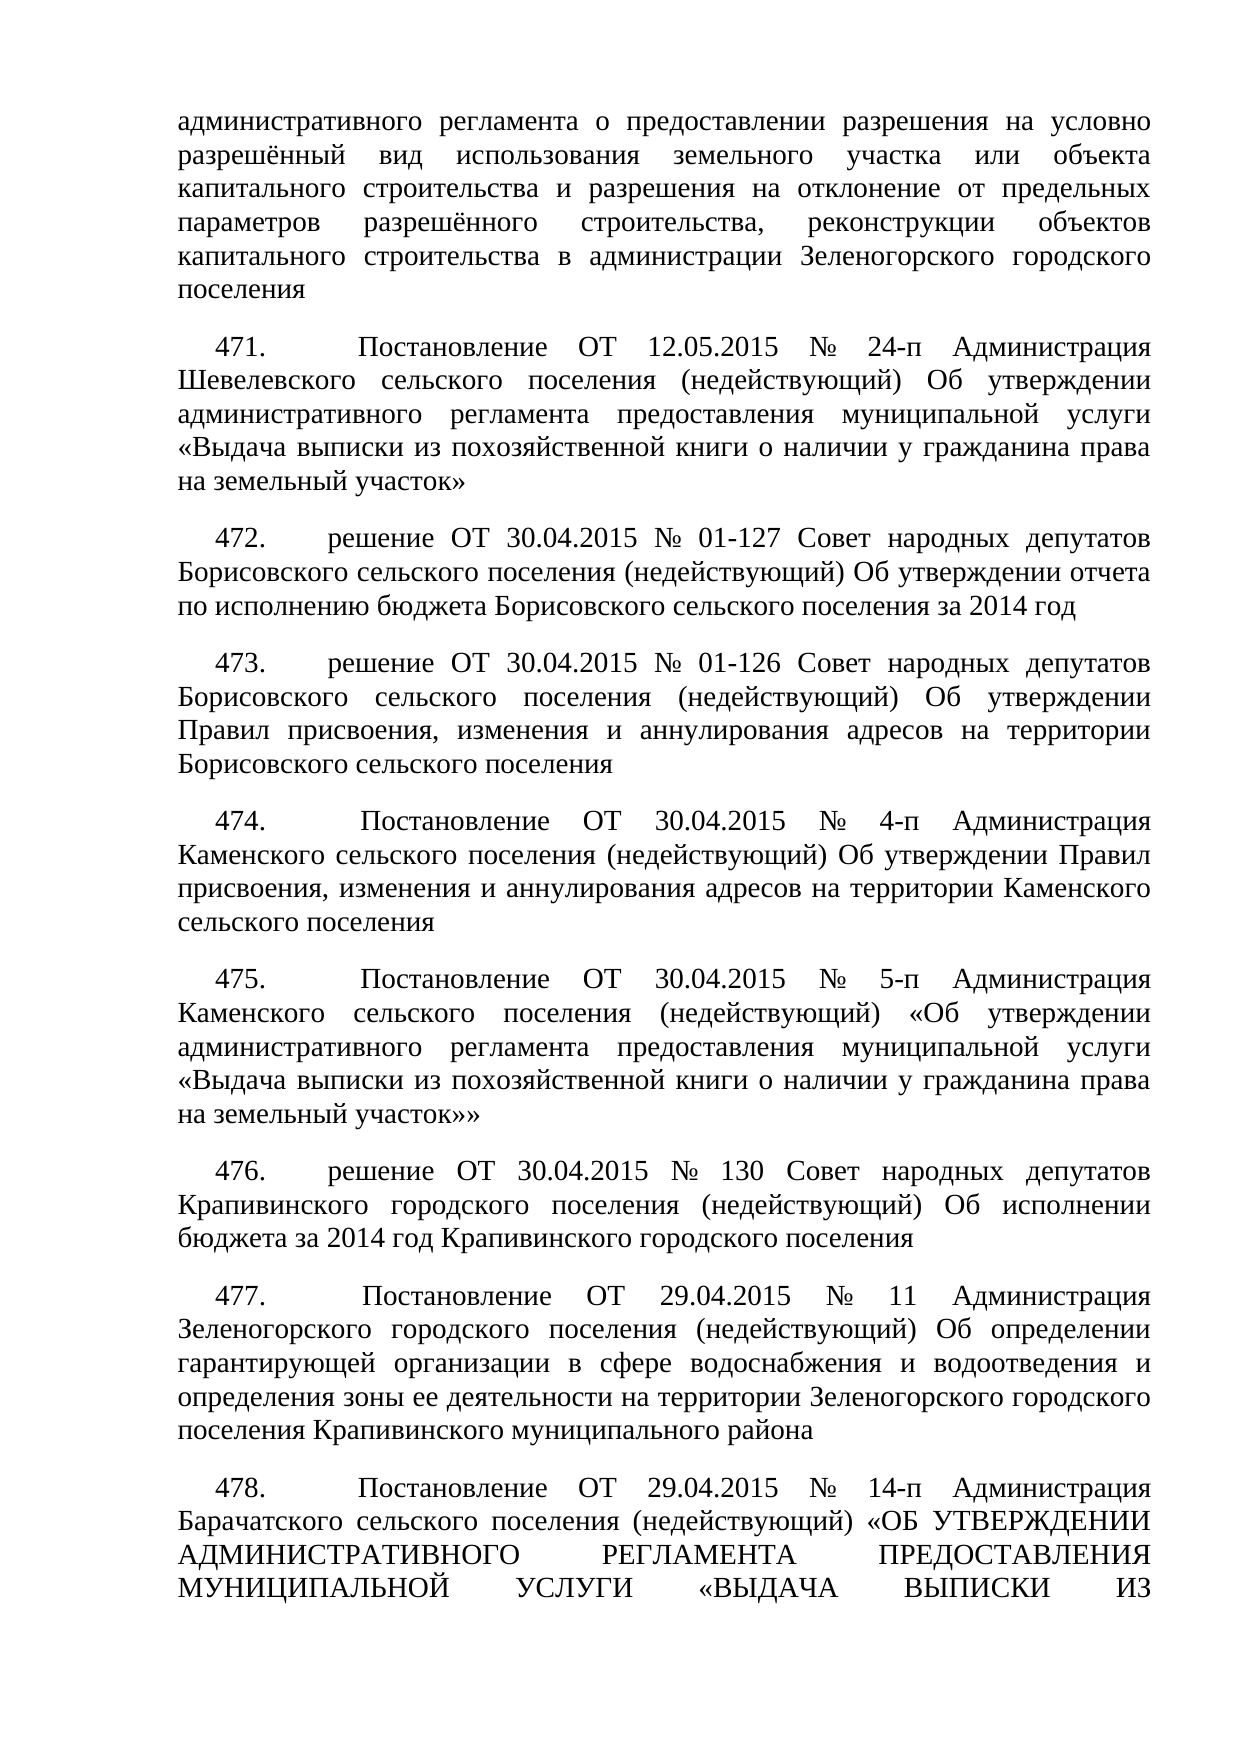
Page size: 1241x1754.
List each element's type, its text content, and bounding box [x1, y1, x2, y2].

list решение ОТ 30.04.2015 № 01-127 Совет народных депутатов Борисовского сельского поселения (недействующий) Об утверждении отчета по исполнению бюджета Борисовского сельского поселения за 2014 год [177, 521, 1152, 645]
list решение ОТ 30.04.2015 № 01-126 Совет народных депутатов Борисовского сельского поселения (недействующий) Об утверждении Правил присвоения, изменения и аннулирования адресов на территории Борисовского сельского поселения [177, 645, 1152, 803]
list Постановление ОТ 12.05.2015 № 24-п Администрация Шевелевского сельского поселения (недействующий) Об утверждении административного регламента предоставления муниципальной услуги «Выдача выписки из похозяйственной книги о наличии у гражданина права на земельный участок» [177, 329, 1152, 521]
list решение ОТ 30.04.2015 № 130 Совет народных депутатов Крапивинского городского поселения (недействующий) Об исполнении бюджета за 2014 год Крапивинского городского поселения [177, 1153, 1152, 1278]
list Постановление ОТ 30.04.2015 № 4-п Администрация Каменского сельского поселения (недействующий) Об утверждении Правил присвоения, изменения и аннулирования адресов на территории Каменского сельского поселения [177, 803, 1152, 962]
list Постановление ОТ 29.04.2015 № 11 Администрация Зеленогорского городского поселения (недействующий) Об определении гарантирующей организации в сфере водоснабжения и водоотведения и определения зоны ее деятельности на территории Зеленогорского городского поселения Крапивинского муниципального района [177, 1278, 1152, 1470]
list Постановление ОТ 30.04.2015 № 5-п Администрация Каменского сельского поселения (недействующий) «Об утверждении административного регламента предоставления муниципальной услуги «Выдача выписки из похозяйственной книги о наличии у гражданина права на земельный участок»» [177, 962, 1152, 1153]
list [177, 103, 1152, 329]
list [177, 1470, 1152, 1604]
